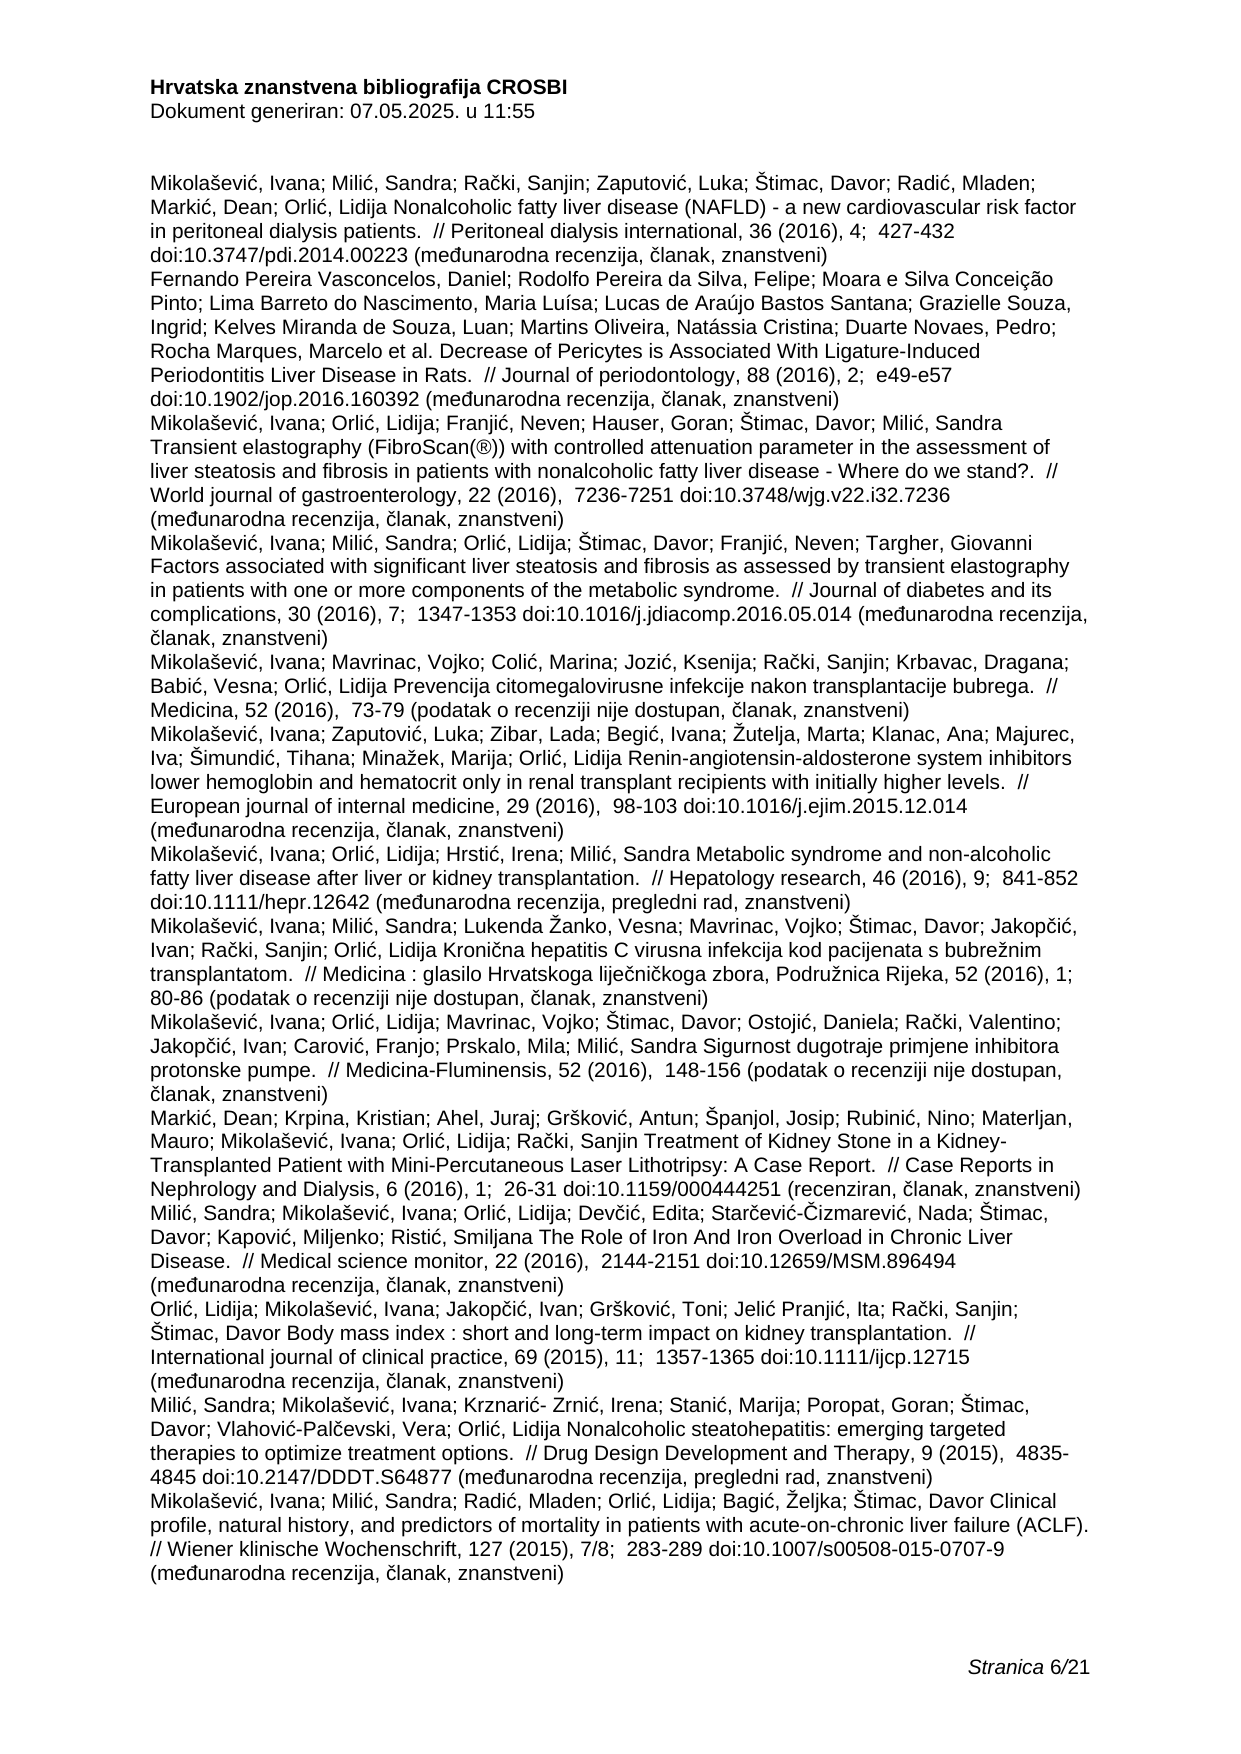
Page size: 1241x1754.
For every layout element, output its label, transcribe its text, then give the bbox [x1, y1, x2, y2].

text Mikolašević, Ivana; Orlić, Lidija; Franjić, Neven; Hauser, Goran; Štimac, Davor; Milić, Sandra [150, 411, 1090, 530]
text Markić, Dean; Krpina, Kristian; Ahel, Juraj; Gršković, Antun; Španjol, Josip; Rubinić, Nino; Materljan, Mauro; Mikolašević, Ivana; Orlić, Lidija; Rački, Sanjin [150, 1105, 1090, 1201]
text Mikolašević, Ivana; Milić, Sandra; Orlić, Lidija; Štimac, Davor; Franjić, Neven; Targher, Giovanni [150, 530, 1090, 650]
text Orlić, Lidija; Mikolašević, Ivana; Jakopčić, Ivan; Gršković, Toni; Jelić Pranjić, Ita; Rački, Sanjin; Štimac, Davor [150, 1297, 1090, 1393]
text Milić, Sandra; Mikolašević, Ivana; Krznarić- Zrnić, Irena; Stanić, Marija; Poropat, Goran; Štimac, Davor; Vlahović-Palčevski, Vera; Orlić, Lidija [150, 1393, 1090, 1489]
text Mikolašević, Ivana; Mavrinac, Vojko; Colić, Marina; Jozić, Ksenija; Rački, Sanjin; Krbavac, Dragana; Babić, Vesna; Orlić, Lidija [150, 650, 1090, 722]
text Mikolašević, Ivana; Orlić, Lidija; Mavrinac, Vojko; Štimac, Davor; Ostojić, Daniela; Rački, Valentino; Jakopčić, Ivan; Carović, Franjo; Prskalo, Mila; Milić, Sandra [150, 1009, 1090, 1105]
text Mikolašević, Ivana; Milić, Sandra; Radić, Mladen; Orlić, Lidija; Bagić, Željka; Štimac, Davor [150, 1489, 1090, 1584]
text Mikolašević, Ivana; Milić, Sandra; Rački, Sanjin; Zaputović, Luka; Štimac, Davor; Radić, Mladen; Markić, Dean; Orlić, Lidija [150, 171, 1090, 267]
text Mikolašević, Ivana; Orlić, Lidija; Hrstić, Irena; Milić, Sandra [150, 842, 1090, 914]
text Mikolašević, Ivana; Milić, Sandra; Lukenda Žanko, Vesna; Mavrinac, Vojko; Štimac, Davor; Jakopčić, Ivan; Rački, Sanjin; Orlić, Lidija [150, 914, 1090, 1009]
text Milić, Sandra; Mikolašević, Ivana; Orlić, Lidija; Devčić, Edita; Starčević-Čizmarević, Nada; Štimac, Davor; Kapović, Miljenko; Ristić, Smiljana [150, 1201, 1090, 1297]
text Mikolašević, Ivana; Zaputović, Luka; Zibar, Lada; Begić, Ivana; Žutelja, Marta; Klanac, Ana; Majurec, Iva; Šimundić, Tihana; Minažek, Marija; Orlić, Lidija [150, 722, 1090, 842]
text Fernando Pereira Vasconcelos, Daniel; Rodolfo Pereira da Silva, Felipe; Moara e Silva Conceição Pinto; Lima Barreto do Nascimento, Maria Luísa; Lucas de Araújo Bastos Santana; Grazielle Souza, Ingrid; Kelves Miranda de Souza, Luan; Martins Oliveira, Natássia Cristina; Duarte Novaes, Pedro; Rocha Marques, Marcelo et al. [150, 267, 1090, 411]
